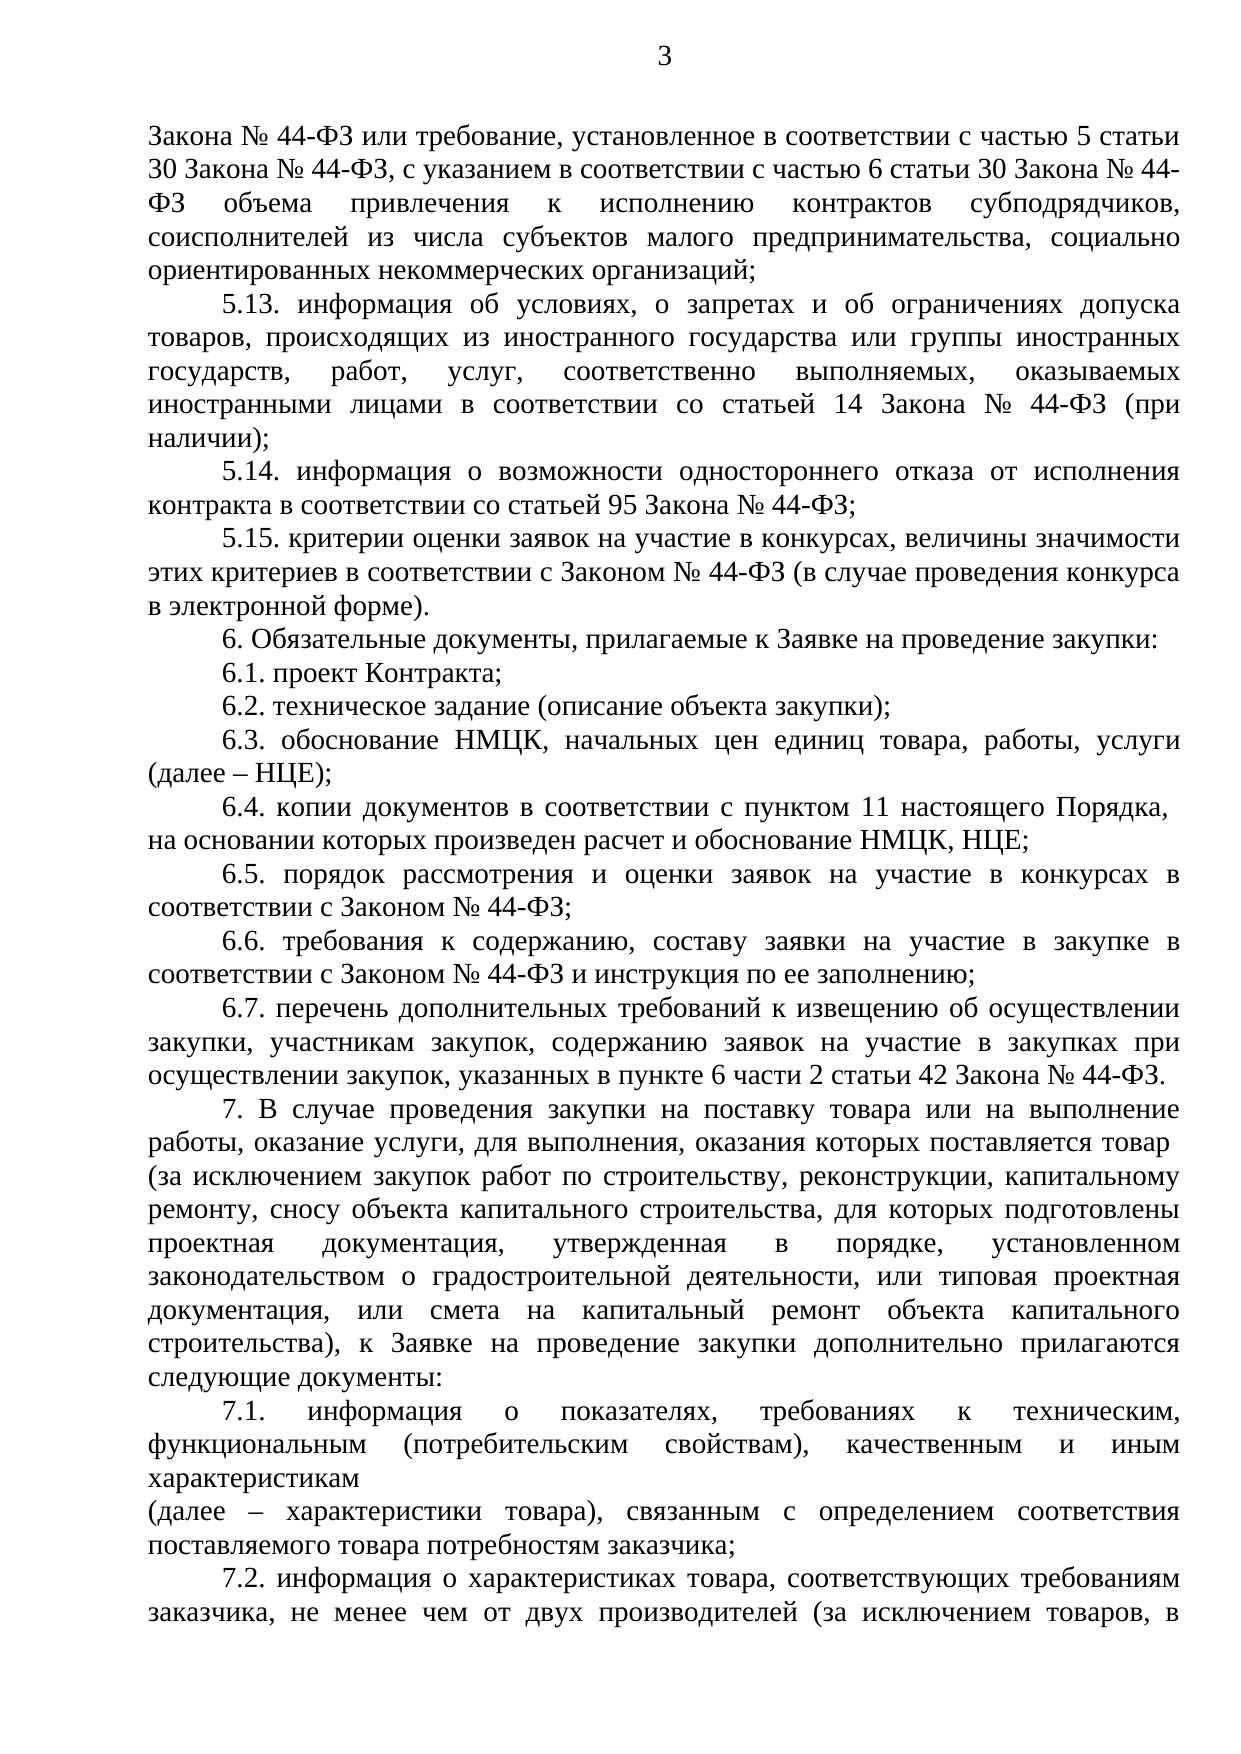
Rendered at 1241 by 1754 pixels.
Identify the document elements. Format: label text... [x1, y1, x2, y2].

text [148, 1560, 1181, 1627]
text 6.1. проект Контракта; [148, 655, 1181, 688]
text 5.13. информация об условиях, о запретах и об ограничениях допуска товаров, происходящих из иностранного государства или группы иностранных государств, работ, услуг, соответственно выполняемых, оказываемых иностранными лицами в соответствии со статьей 14 Закона № 44-ФЗ (при наличии); [148, 286, 1181, 453]
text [148, 118, 1181, 286]
text 7. В случае проведения закупки на поставку товара или на выполнение работы, оказание услуги, для выполнения, оказания которых поставляется товар (за исключением закупок работ по строительству, реконструкции, капитальному ремонту, сносу объекта капитального строительства, для которых подготовлены проектная документация, утвержденная в порядке, установленном законодательством о градостроительной деятельности, или типовая проектная документация, или смета на капитальный ремонт объекта капитального строительства), к Заявке на проведение закупки дополнительно прилагаются следующие документы: [148, 1091, 1181, 1393]
text 6.7. перечень дополнительных требований к извещению об осуществлении закупки, участникам закупок, содержанию заявок на участие в закупках при осуществлении закупок, указанных в пункте 6 части 2 статьи 42 Закона № 44-ФЗ. [148, 990, 1181, 1091]
text 6.3. обоснование НМЦК, начальных цен единиц товара, работы, услуги (далее – НЦЕ); [148, 722, 1181, 789]
text 6.2. техническое задание (описание объекта закупки); [148, 688, 1181, 722]
text 6.6. требования к содержанию, составу заявки на участие в закупке в соответствии с Законом № 44-ФЗ и инструкция по ее заполнению; [148, 923, 1181, 990]
text 6.5. порядок рассмотрения и оценки заявок на участие в конкурсах в соответствии с Законом № 44-ФЗ; [148, 856, 1181, 923]
text 5.15. критерии оценки заявок на участие в конкурсах, величины значимости этих критериев в соответствии с Законом № 44-ФЗ (в случае проведения конкурса в электронной форме). [148, 521, 1181, 621]
text 6. Обязательные документы, прилагаемые к Заявке на проведение закупки: [148, 621, 1181, 655]
text 6.4. копии документов в соответствии с пунктом 11 настоящего Порядка, на основании которых произведен расчет и обоснование НМЦК, НЦЕ; [148, 789, 1181, 856]
text 7.1. информация о показателях, требованиях к техническим, функциональным (потребительским свойствам), качественным и иным характеристикам (далее – характеристики товара), связанным с определением соответствия поставляемого товара потребностям заказчика; [148, 1393, 1181, 1560]
text 5.14. информация о возможности одностороннего отказа от исполнения контракта в соответствии со статьей 95 Закона № 44-ФЗ; [148, 453, 1181, 521]
